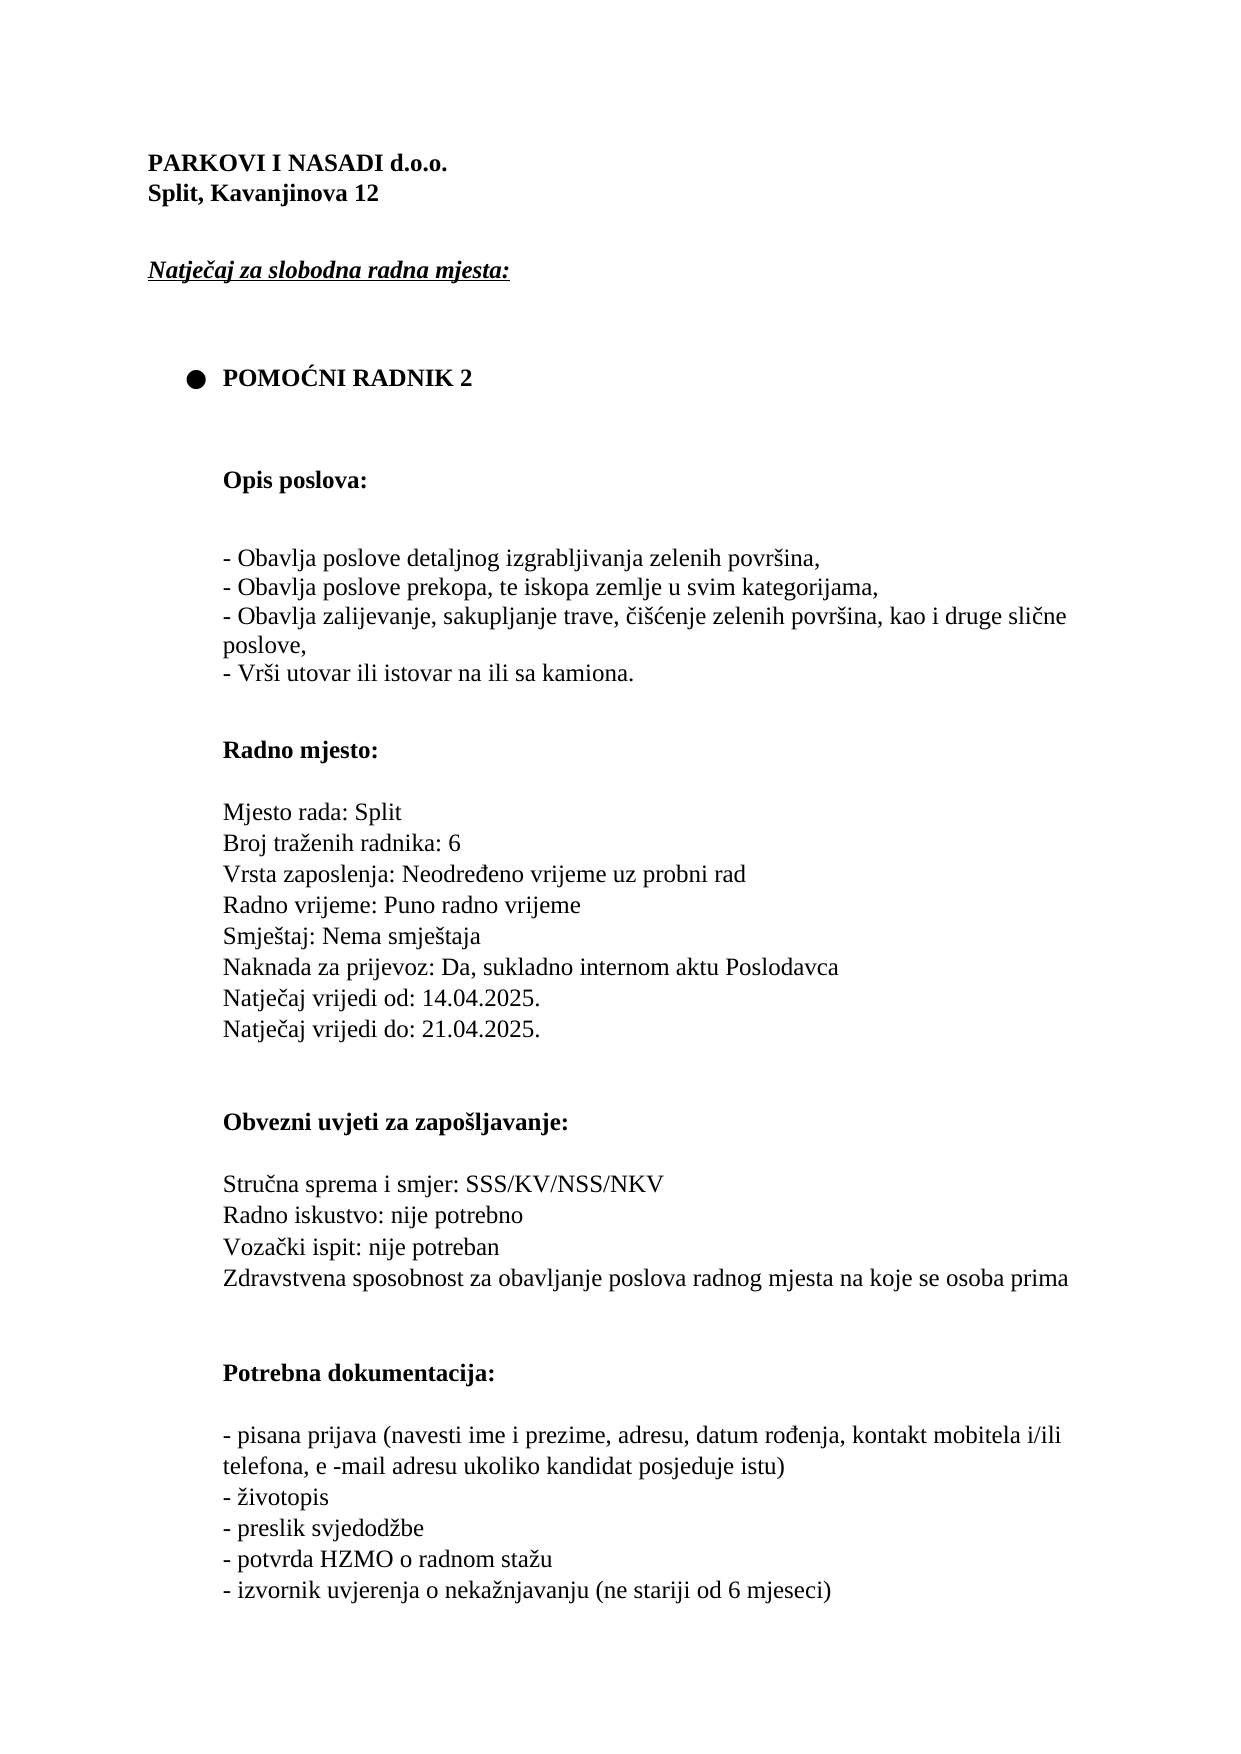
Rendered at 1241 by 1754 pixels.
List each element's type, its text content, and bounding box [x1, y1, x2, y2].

text Obvezni uvjeti za zapošljavanje: [223, 1107, 1093, 1136]
text Natječaj vrijedi do: 21.04.2025. [223, 1014, 1093, 1043]
text - Obavlja poslove prekopa, te iskopa zemlje u svim kategorijama, [148, 572, 1093, 601]
text Vozački ispit: nije potreban [223, 1232, 1093, 1260]
text - Obavlja zalijevanje, sakupljanje trave, čišćenje zelenih površina, kao i druge slične poslove, [223, 601, 1093, 658]
text Smještaj: Nema smještaja [223, 921, 1093, 950]
text Stručna sprema i smjer: SSS/KV/NSS/NKV [223, 1169, 1093, 1198]
text PARKOVI I NASADI d.o.o. Split, Kavanjinova 12 [148, 148, 1093, 236]
text Mjesto rada: Split [223, 797, 1093, 826]
text Radno iskustvo: nije potrebno [223, 1201, 1093, 1229]
text - Obavlja poslove detaljnog izgrabljivanja zelenih površina, [148, 543, 1093, 572]
text Radno mjesto: [223, 735, 1093, 764]
text Naknada za prijevoz: Da, sukladno internom aktu Poslodavca [223, 952, 1093, 981]
text - životopis [223, 1482, 1093, 1511]
text Potrebna dokumentacija: [223, 1358, 1093, 1387]
text - izvornik uvjerenja o nekažnjavanju (ne stariji od 6 mjeseci) [223, 1575, 1093, 1604]
text Opis poslova: [223, 465, 1093, 493]
list POMOĆNI RADNIK 2 [185, 349, 1093, 400]
text Natječaj vrijedi od: 14.04.2025. [223, 983, 1093, 1012]
text - pisana prijava (navesti ime i prezime, adresu, datum rođenja, kontakt mobitela i/ili telefona, e -mail adresu ukoliko kandidat posjeduje istu) [223, 1420, 1093, 1480]
text - preslik svjedodžbe [223, 1513, 1093, 1542]
text Zdravstvena sposobnost za obavljanje poslova radnog mjesta na koje se osoba prima [223, 1263, 1093, 1291]
text Natječaj za slobodna radna mjesta: [148, 255, 1093, 283]
text - Vrši utovar ili istovar na ili sa kamiona. [148, 658, 1093, 687]
text - potvrda HZMO o radnom stažu [223, 1544, 1093, 1573]
text Radno vrijeme: Puno radno vrijeme [223, 890, 1093, 919]
text Broj traženih radnika: 6 [223, 828, 1093, 857]
text Vrsta zaposlenja: Neodređeno vrijeme uz probni rad [223, 859, 1093, 888]
